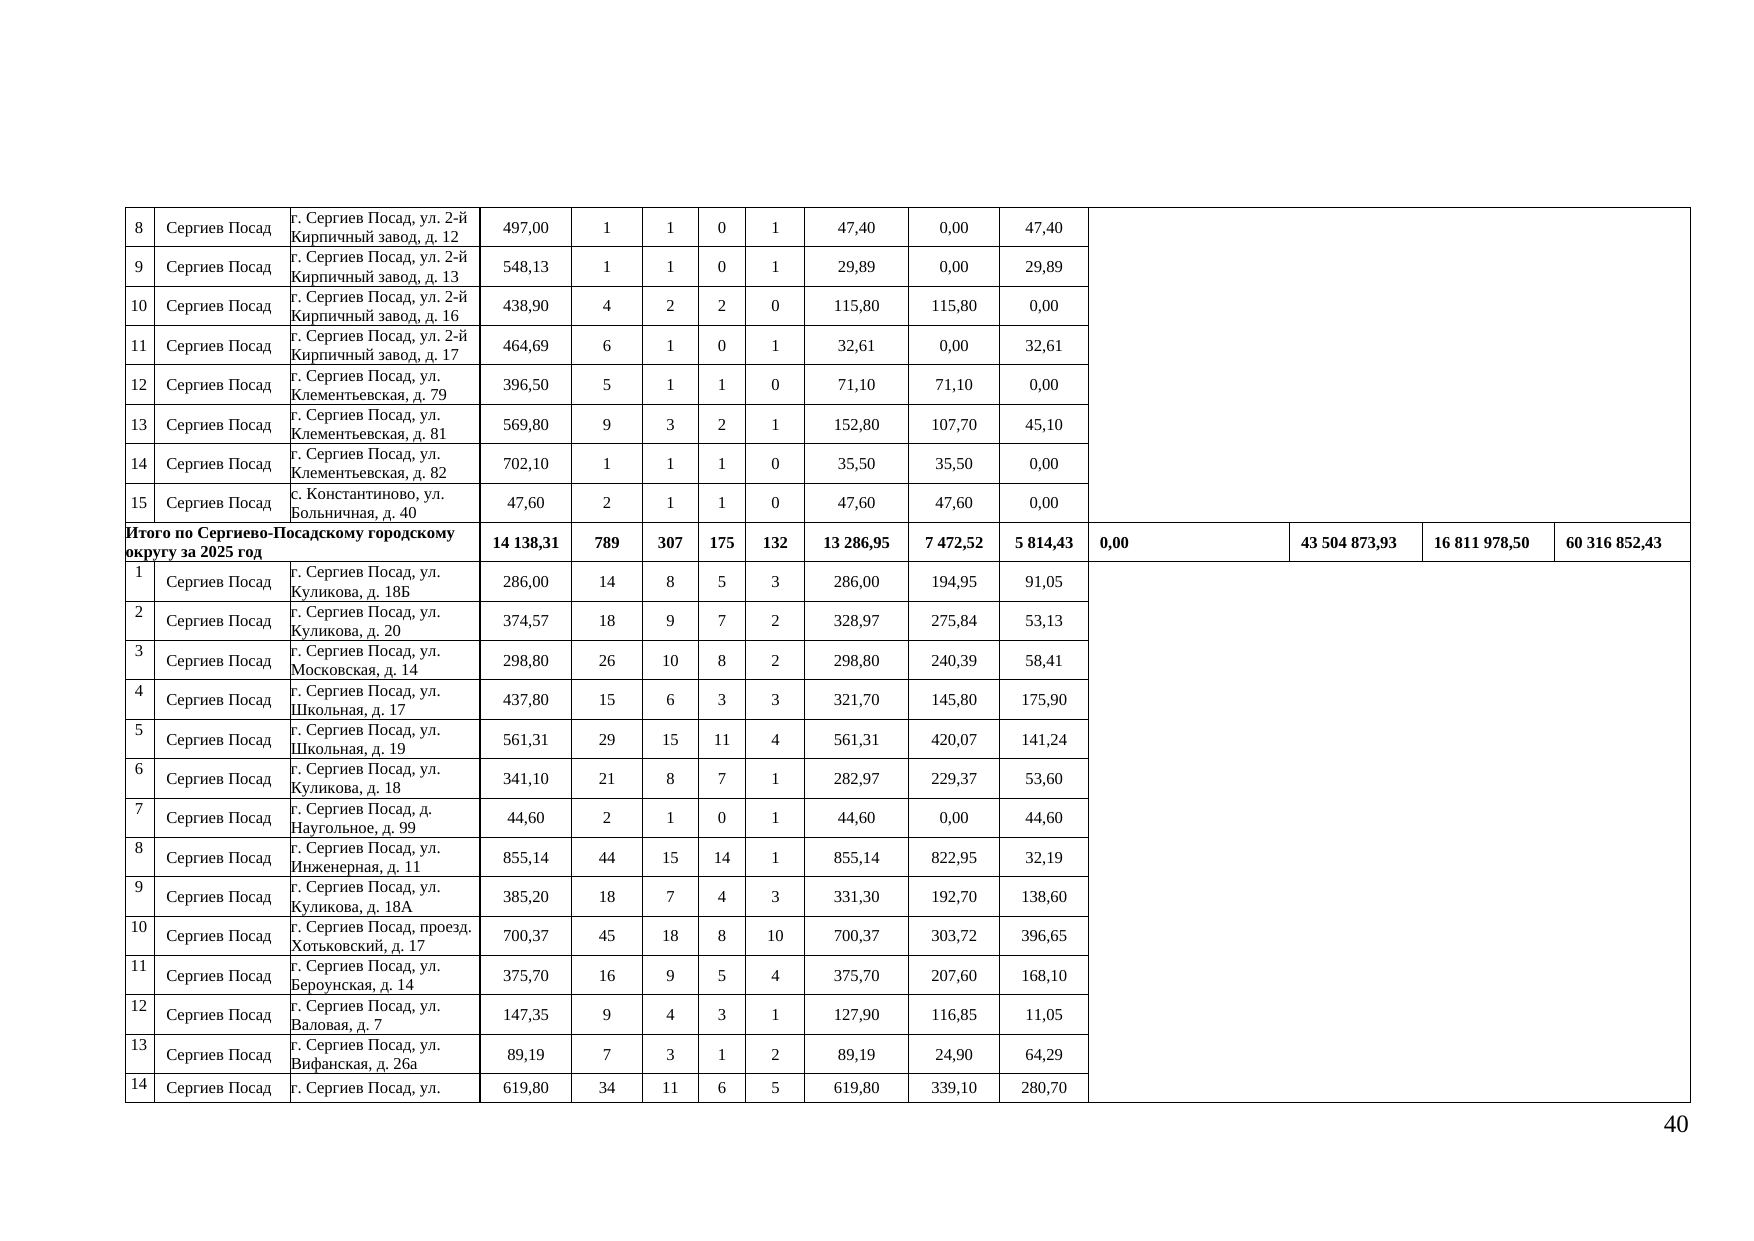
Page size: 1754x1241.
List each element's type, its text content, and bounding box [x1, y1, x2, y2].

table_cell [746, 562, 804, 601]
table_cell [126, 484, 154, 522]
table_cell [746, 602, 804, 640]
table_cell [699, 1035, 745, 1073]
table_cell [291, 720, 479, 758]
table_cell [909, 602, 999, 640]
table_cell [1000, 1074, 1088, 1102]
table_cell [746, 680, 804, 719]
table_cell 1 [643, 208, 698, 246]
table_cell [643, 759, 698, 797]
table_cell Сергиев Посад [155, 444, 290, 482]
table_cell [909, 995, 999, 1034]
table_cell г. Сергиев Посад, ул. Клементьевская, д. 79 [291, 365, 479, 404]
table_cell 9 [126, 247, 154, 286]
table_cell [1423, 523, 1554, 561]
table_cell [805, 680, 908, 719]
table_cell 32,61 [805, 326, 908, 364]
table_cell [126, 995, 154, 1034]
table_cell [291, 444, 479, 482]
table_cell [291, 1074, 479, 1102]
table_cell 0,00 [909, 208, 999, 246]
table_cell 0,00 [909, 326, 999, 364]
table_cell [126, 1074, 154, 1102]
table_cell 1 [746, 247, 804, 286]
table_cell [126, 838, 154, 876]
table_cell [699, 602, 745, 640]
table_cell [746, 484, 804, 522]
table_cell г. Сергиев Посад, ул. 2-й Кирпичный завод, д. 13 [291, 247, 479, 286]
table_cell 14 [126, 444, 154, 482]
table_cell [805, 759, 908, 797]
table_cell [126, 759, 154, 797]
table_cell 29,89 [805, 247, 908, 286]
table_cell 11 [126, 326, 154, 364]
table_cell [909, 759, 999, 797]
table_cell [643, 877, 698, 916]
table_cell 13 [126, 405, 154, 443]
table_cell 1 [572, 208, 642, 246]
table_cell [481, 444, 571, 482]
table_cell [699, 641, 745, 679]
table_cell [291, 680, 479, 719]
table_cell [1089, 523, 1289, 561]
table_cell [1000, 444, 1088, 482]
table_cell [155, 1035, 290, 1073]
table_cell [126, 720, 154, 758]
table_cell 29,89 [1000, 247, 1088, 286]
table_cell 1 [643, 247, 698, 286]
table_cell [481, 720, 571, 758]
table_cell 47,40 [1000, 208, 1088, 246]
table_cell 2 [699, 405, 745, 443]
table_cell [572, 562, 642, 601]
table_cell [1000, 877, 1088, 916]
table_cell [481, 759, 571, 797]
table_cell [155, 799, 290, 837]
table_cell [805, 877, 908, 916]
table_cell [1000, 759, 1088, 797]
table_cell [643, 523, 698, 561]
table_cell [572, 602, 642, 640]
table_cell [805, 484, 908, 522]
table_cell Сергиев Посад [155, 326, 290, 364]
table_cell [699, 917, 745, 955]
table_cell 115,80 [805, 287, 908, 325]
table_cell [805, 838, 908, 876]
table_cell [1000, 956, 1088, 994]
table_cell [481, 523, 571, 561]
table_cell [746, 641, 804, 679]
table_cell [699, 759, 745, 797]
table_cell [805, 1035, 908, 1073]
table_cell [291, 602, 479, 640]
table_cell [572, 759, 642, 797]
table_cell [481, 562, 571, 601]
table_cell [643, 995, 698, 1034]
table_cell 1 [746, 326, 804, 364]
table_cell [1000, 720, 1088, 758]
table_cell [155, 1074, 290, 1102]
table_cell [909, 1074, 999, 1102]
table_cell 0 [699, 208, 745, 246]
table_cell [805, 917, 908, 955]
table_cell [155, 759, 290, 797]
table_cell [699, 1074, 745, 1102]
table_cell 497,00 [481, 208, 571, 246]
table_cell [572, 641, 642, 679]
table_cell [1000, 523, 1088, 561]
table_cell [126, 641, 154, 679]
table_cell 0,00 [909, 247, 999, 286]
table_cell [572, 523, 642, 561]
table_cell 5 [572, 365, 642, 404]
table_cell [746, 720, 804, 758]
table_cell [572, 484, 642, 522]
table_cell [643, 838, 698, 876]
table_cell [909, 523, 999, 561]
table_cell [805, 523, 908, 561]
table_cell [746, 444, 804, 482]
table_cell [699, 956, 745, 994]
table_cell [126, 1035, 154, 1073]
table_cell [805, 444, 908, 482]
table_cell 464,69 [481, 326, 571, 364]
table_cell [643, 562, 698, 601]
table_cell 71,10 [909, 365, 999, 404]
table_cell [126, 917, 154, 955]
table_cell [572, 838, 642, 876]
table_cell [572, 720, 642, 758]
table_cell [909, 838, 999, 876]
table_cell 45,10 [1000, 405, 1088, 443]
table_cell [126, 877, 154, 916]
table_cell 1 [572, 247, 642, 286]
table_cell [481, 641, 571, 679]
table_cell Сергиев Посад [155, 247, 290, 286]
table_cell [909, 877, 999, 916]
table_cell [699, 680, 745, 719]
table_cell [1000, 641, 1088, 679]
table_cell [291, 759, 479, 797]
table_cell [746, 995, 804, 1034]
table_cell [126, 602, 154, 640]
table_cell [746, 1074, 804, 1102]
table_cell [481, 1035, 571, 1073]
table_cell 9 [572, 405, 642, 443]
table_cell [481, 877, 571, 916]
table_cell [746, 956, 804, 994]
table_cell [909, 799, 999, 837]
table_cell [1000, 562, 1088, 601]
table_cell 71,10 [805, 365, 908, 404]
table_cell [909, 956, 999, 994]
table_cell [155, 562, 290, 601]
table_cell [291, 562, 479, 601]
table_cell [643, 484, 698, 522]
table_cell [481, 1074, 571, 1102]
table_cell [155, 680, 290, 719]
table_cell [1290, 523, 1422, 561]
table_cell 0,00 [1000, 287, 1088, 325]
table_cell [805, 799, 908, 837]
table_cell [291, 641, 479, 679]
table_cell 1 [643, 326, 698, 364]
table_cell 152,80 [805, 405, 908, 443]
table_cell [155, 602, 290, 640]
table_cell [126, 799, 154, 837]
table_cell 115,80 [909, 287, 999, 325]
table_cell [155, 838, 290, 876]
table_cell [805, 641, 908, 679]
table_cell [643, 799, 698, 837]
table_cell 3 [643, 405, 698, 443]
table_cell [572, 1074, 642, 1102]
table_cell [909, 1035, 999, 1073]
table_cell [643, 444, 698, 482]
table_cell Сергиев Посад [155, 365, 290, 404]
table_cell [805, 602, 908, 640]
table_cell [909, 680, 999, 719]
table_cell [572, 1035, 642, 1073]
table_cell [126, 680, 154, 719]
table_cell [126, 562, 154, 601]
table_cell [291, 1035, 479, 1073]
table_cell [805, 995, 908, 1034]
table_cell 1 [746, 208, 804, 246]
table_cell 0 [699, 247, 745, 286]
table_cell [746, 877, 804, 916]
table_cell 0,00 [1000, 365, 1088, 404]
table_cell Сергиев Посад [155, 287, 290, 325]
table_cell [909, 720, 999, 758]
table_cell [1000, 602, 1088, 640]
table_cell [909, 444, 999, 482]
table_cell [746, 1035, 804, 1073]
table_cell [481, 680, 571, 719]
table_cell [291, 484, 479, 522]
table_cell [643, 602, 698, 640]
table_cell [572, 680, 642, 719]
table_cell 8 [126, 208, 154, 246]
table_cell 32,61 [1000, 326, 1088, 364]
table_cell г. Сергиев Посад, ул. Клементьевская, д. 81 [291, 405, 479, 443]
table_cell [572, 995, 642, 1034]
table_cell 0 [746, 365, 804, 404]
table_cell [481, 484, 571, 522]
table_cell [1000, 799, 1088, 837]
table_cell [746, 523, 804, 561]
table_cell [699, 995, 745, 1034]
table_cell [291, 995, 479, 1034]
table_cell 0 [746, 287, 804, 325]
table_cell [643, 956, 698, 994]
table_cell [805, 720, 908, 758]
table_cell 396,50 [481, 365, 571, 404]
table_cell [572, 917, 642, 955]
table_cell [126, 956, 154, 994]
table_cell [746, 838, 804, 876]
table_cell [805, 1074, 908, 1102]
table_cell 1 [746, 405, 804, 443]
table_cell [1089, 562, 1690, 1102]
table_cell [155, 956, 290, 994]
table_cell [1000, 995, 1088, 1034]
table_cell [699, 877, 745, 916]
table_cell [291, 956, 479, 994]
table_cell 1 [643, 365, 698, 404]
table_cell 438,90 [481, 287, 571, 325]
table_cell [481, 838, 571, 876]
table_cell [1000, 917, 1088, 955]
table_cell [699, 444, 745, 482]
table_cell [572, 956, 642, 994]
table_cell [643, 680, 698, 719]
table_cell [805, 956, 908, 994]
table_cell Сергиев Посад [155, 405, 290, 443]
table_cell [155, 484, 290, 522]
table_cell Сергиев Посад [155, 208, 290, 246]
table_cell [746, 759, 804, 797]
table_cell 12 [126, 365, 154, 404]
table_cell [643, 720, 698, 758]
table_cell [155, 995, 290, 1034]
table_cell 1 [699, 365, 745, 404]
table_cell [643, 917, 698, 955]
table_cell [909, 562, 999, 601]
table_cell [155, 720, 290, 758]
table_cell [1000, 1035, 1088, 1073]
table_cell 569,80 [481, 405, 571, 443]
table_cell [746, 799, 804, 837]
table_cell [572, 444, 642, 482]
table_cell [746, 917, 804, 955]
table_cell 47,40 [805, 208, 908, 246]
table_cell 10 [126, 287, 154, 325]
table_cell 2 [643, 287, 698, 325]
table_cell 2 [699, 287, 745, 325]
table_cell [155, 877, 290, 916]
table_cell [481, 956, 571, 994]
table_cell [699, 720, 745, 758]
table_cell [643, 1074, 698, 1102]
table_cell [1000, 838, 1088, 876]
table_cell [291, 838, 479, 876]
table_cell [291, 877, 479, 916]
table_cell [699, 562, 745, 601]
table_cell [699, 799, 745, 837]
table_cell 548,13 [481, 247, 571, 286]
table_cell г. Сергиев Посад, ул. 2-й Кирпичный завод, д. 12 [291, 208, 479, 246]
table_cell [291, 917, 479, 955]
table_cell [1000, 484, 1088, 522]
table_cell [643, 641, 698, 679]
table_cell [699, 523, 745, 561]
table_cell 4 [572, 287, 642, 325]
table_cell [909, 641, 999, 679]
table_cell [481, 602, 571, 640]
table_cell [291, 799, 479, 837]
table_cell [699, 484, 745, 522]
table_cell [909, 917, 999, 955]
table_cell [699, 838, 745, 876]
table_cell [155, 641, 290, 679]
table_cell 6 [572, 326, 642, 364]
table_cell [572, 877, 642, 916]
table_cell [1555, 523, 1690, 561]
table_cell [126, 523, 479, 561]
table_cell г. Сергиев Посад, ул. 2-й Кирпичный завод, д. 17 [291, 326, 479, 364]
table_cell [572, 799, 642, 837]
table_cell 0 [699, 326, 745, 364]
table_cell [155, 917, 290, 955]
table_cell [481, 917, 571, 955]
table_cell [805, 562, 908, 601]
table_cell 107,70 [909, 405, 999, 443]
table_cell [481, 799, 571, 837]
table_cell г. Сергиев Посад, ул. 2-й Кирпичный завод, д. 16 [291, 287, 479, 325]
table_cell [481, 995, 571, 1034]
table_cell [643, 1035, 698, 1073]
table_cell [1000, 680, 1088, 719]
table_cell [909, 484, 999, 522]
